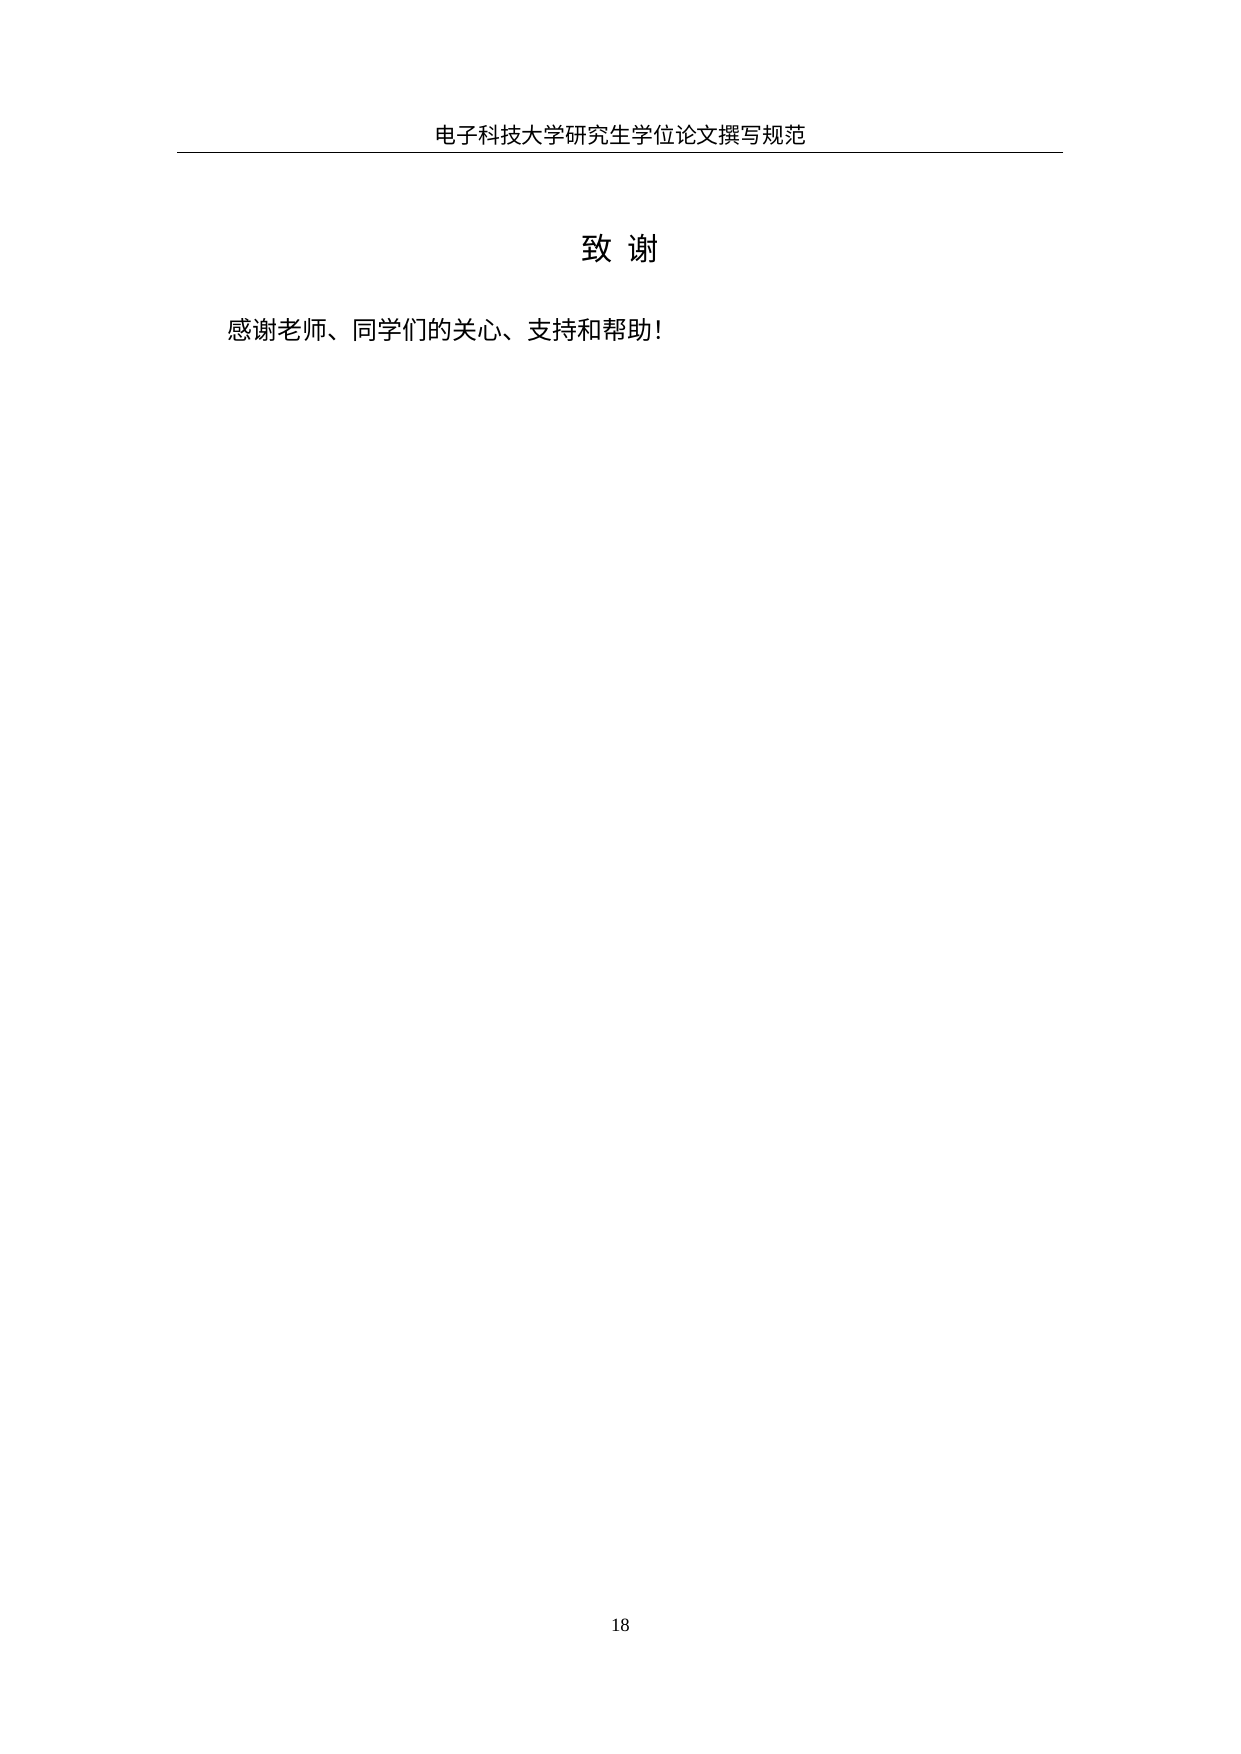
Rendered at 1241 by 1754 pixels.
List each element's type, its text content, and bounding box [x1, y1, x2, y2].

text 感谢老师、同学们的关心、支持和帮助！ [177, 306, 1063, 348]
subtitle 致 谢 [177, 227, 1063, 269]
